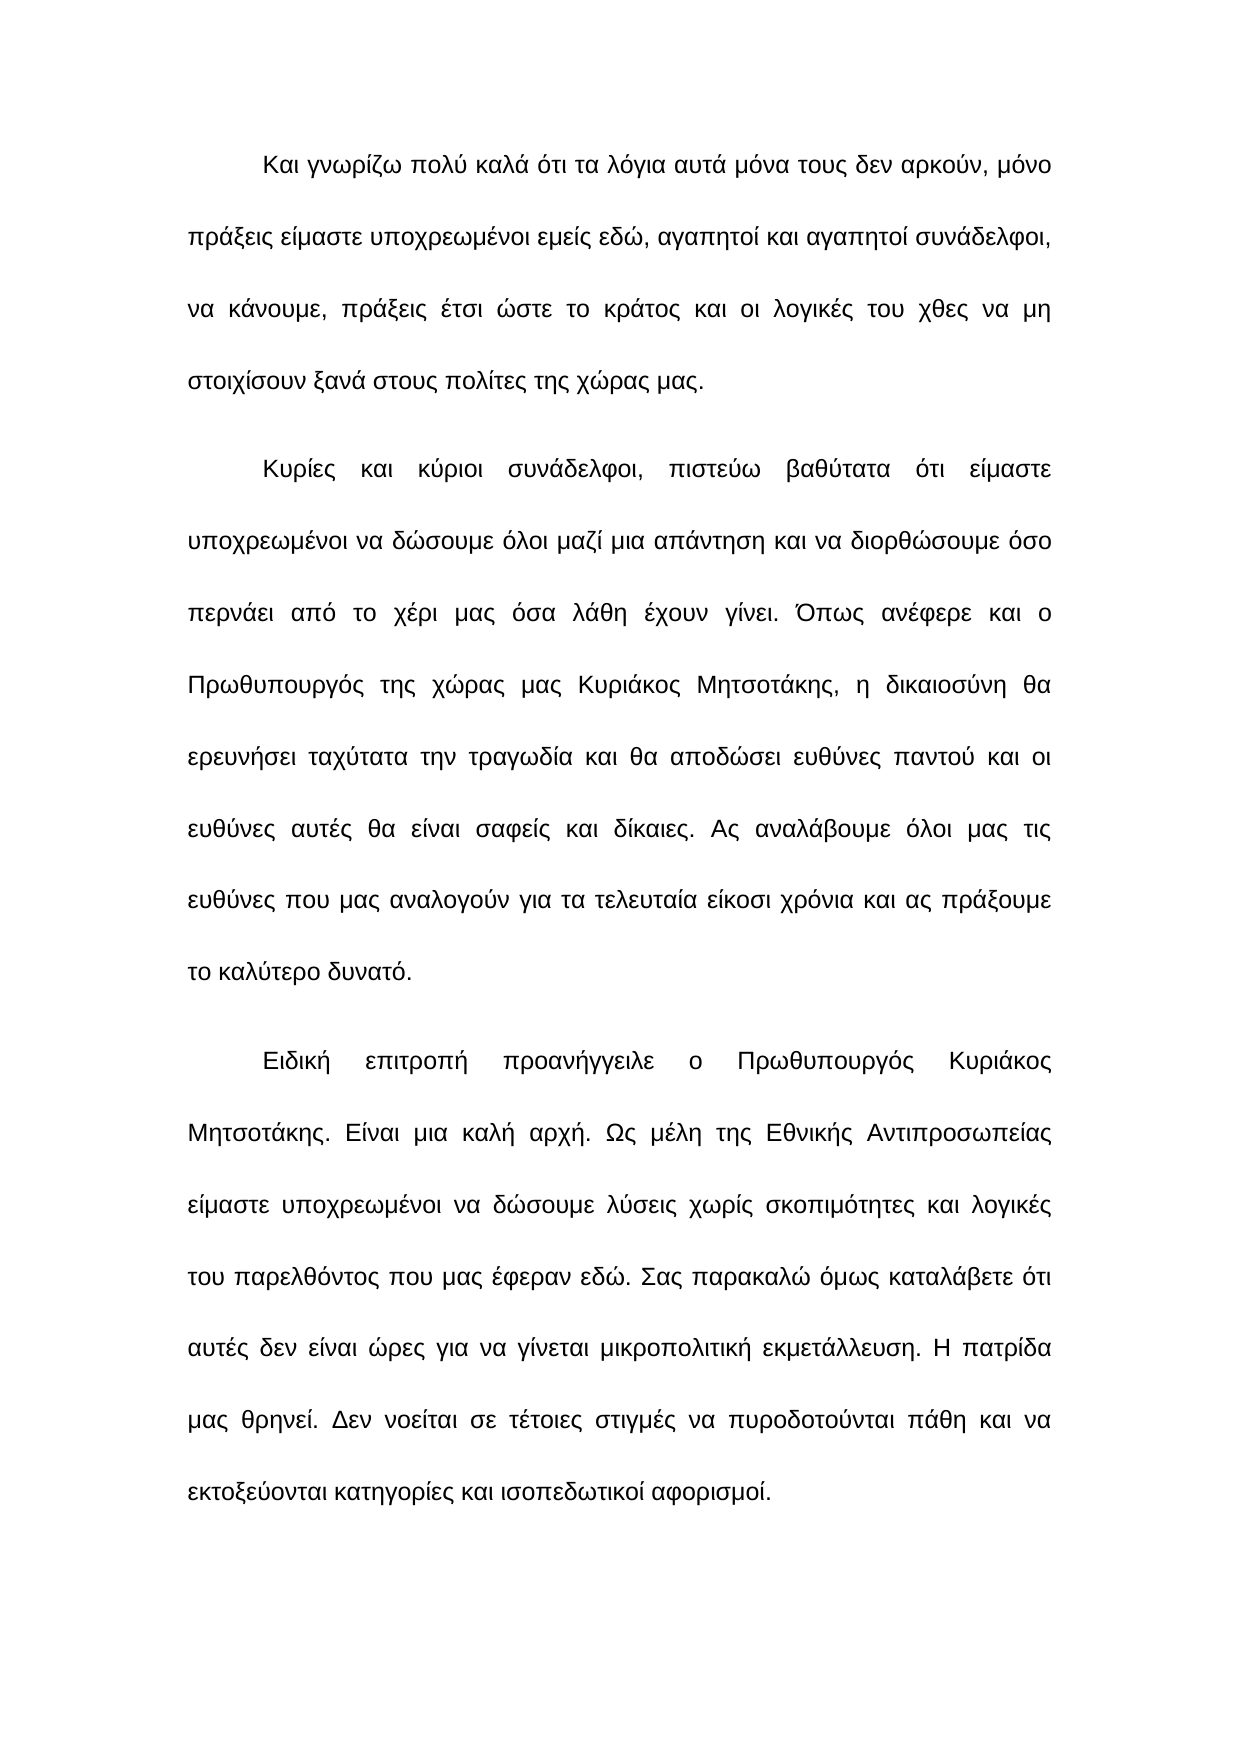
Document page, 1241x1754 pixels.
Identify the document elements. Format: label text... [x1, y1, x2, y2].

text Ειδική επιτροπή προανήγγειλε ο Πρωθυπουργός Κυριάκος Μητσοτάκης. Είναι μια καλή αρχή. Ως μέλη της Εθνικής Αντιπροσωπείας είμαστε υποχρεωμένοι να δώσουμε λύσεις χωρίς σκοπιμότητες και λογικές του παρελθόντος που μας έφεραν εδώ. Σας παρακαλώ όμως καταλάβετε ότι αυτές δεν είναι ώρες για να γίνεται μικροπολιτική εκμετάλλευση. Η πατρίδα μας θρηνεί. Δεν νοείται σε τέτοιες στιγμές να πυροδοτούνται πάθη και να εκτοξεύονται κατηγορίες και ισοπεδωτικοί αφορισμοί. [187, 1046, 1053, 1506]
text Και γνωρίζω πολύ καλά ότι τα λόγια αυτά μόνα τους δεν αρκούν, μόνο πράξεις είμαστε υποχρεωμένοι εμείς εδώ, αγαπητοί και αγαπητοί συνάδελφοι, να κάνουμε, πράξεις έτσι ώστε το κράτος και οι λογικές του χθες να μη στοιχίσουν ξανά στους πολίτες της χώρας μας. [187, 150, 1053, 394]
text Κυρίες και κύριοι συνάδελφοι, πιστεύω βαθύτατα ότι είμαστε υποχρεωμένοι να δώσουμε όλοι μαζί μια απάντηση και να διορθώσουμε όσο περνάει από το χέρι μας όσα λάθη έχουν γίνει. Όπως ανέφερε και ο Πρωθυπουργός της χώρας μας Κυριάκος Μητσοτάκης, η δικαιοσύνη θα ερευνήσει ταχύτατα την τραγωδία και θα αποδώσει ευθύνες παντού και οι ευθύνες αυτές θα είναι σαφείς και δίκαιες. Ας αναλάβουμε όλοι μας τις ευθύνες που μας αναλογούν για τα τελευταία είκοσι χρόνια και ας πράξουμε το καλύτερο δυνατό. [187, 454, 1053, 986]
